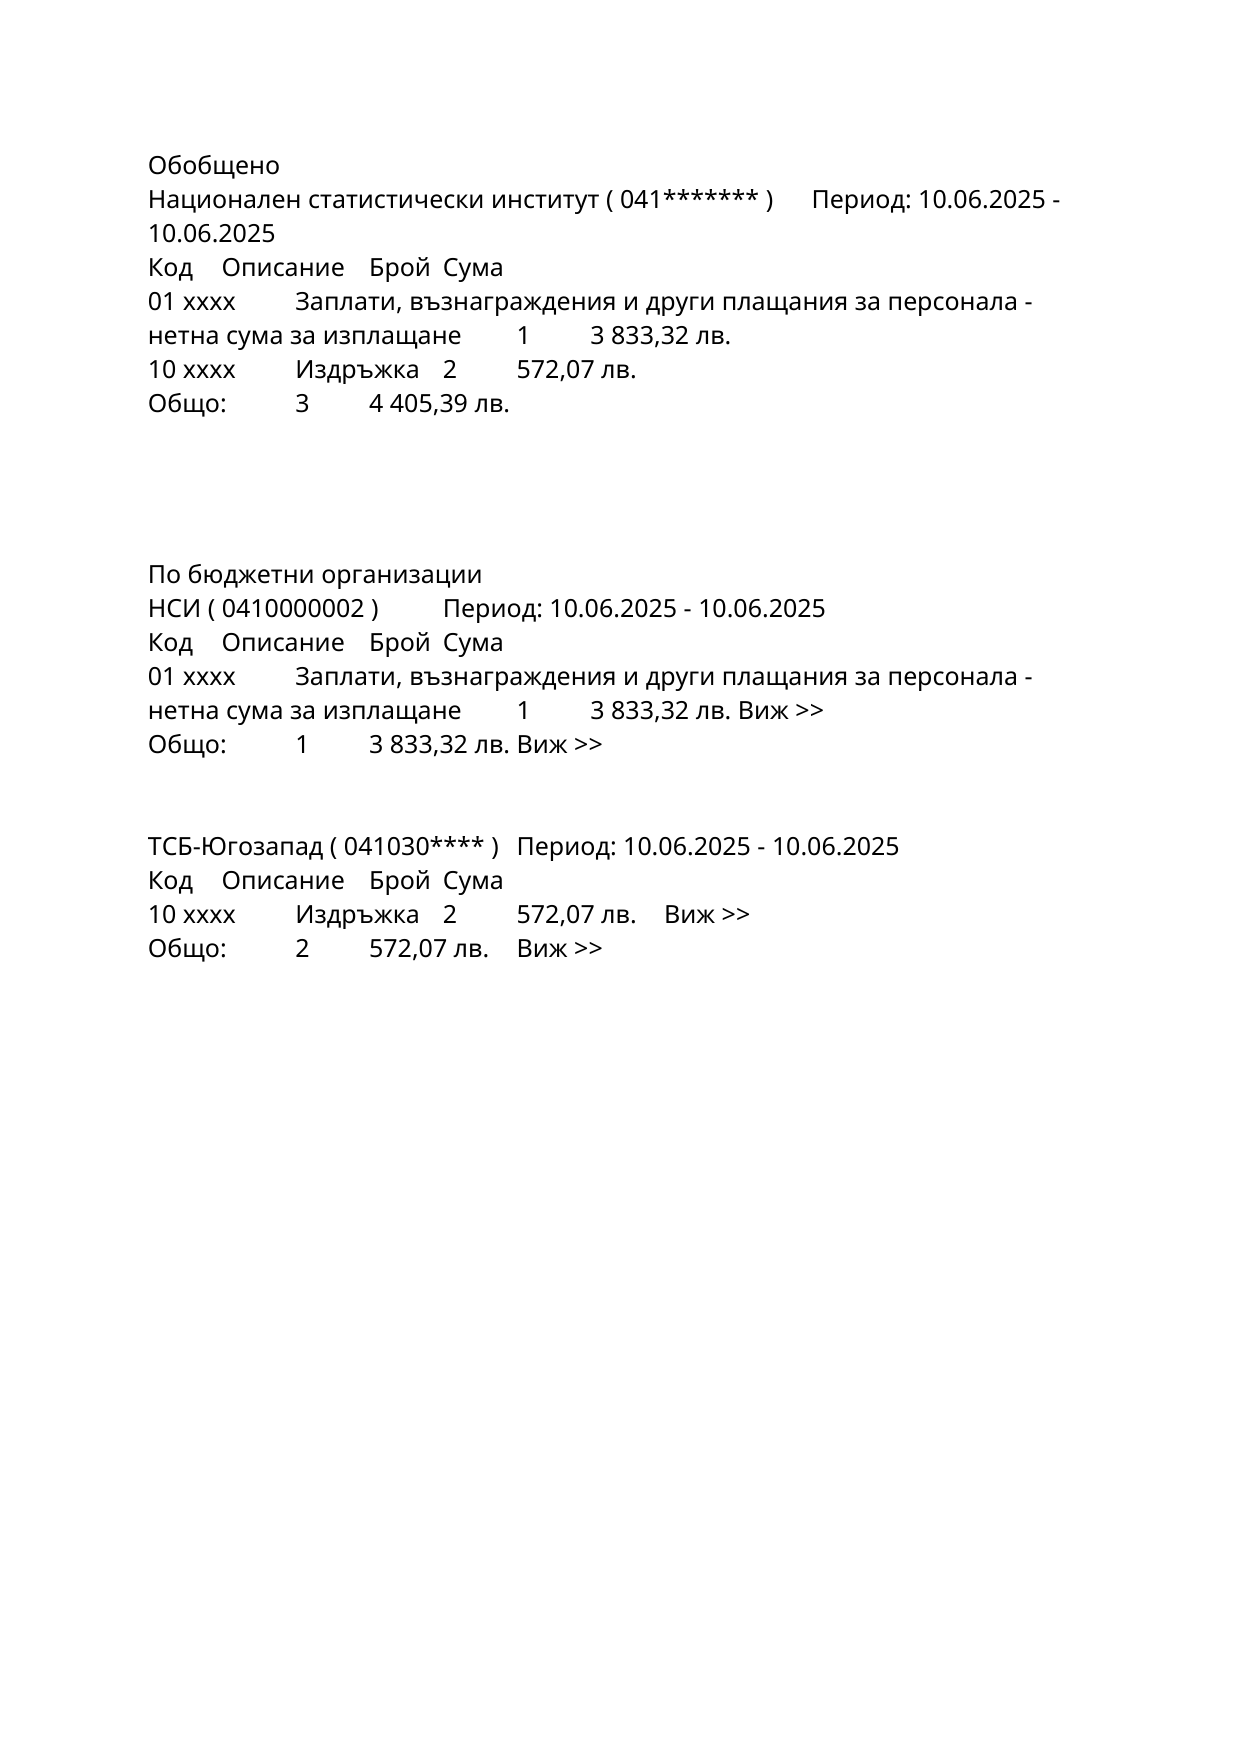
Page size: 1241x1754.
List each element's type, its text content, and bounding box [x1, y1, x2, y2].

text Код Описание Брой Сума [148, 624, 1093, 658]
text 10 xxxx Издръжка 2 572,07 лв. Виж >> [148, 897, 1093, 931]
text Обобщено [148, 148, 1093, 182]
text По бюджетни организации [148, 556, 1093, 590]
text 10 xxxx Издръжка 2 572,07 лв. [148, 352, 1093, 386]
text Общо: 1 3 833,32 лв. Виж >> [148, 727, 1093, 761]
text ТСБ-Югозапад ( 041030**** ) Период: 10.06.2025 - 10.06.2025 [148, 829, 1093, 863]
text 01 xxxx Заплати, възнаграждения и други плащания за персонала - нетна сума за изплащане 1 3 833,32 лв. [148, 284, 1093, 352]
text Национален статистически институт ( 041******* ) Период: 10.06.2025 - 10.06.2025 [148, 182, 1093, 250]
text Общо: 2 572,07 лв. Виж >> [148, 931, 1093, 965]
text Общо: 3 4 405,39 лв. [148, 386, 1093, 420]
text 01 xxxx Заплати, възнаграждения и други плащания за персонала - нетна сума за изплащане 1 3 833,32 лв. Виж >> [148, 658, 1093, 727]
text Код Описание Брой Сума [148, 250, 1093, 284]
text Код Описание Брой Сума [148, 863, 1093, 897]
text НСИ ( 0410000002 ) Период: 10.06.2025 - 10.06.2025 [148, 590, 1093, 624]
